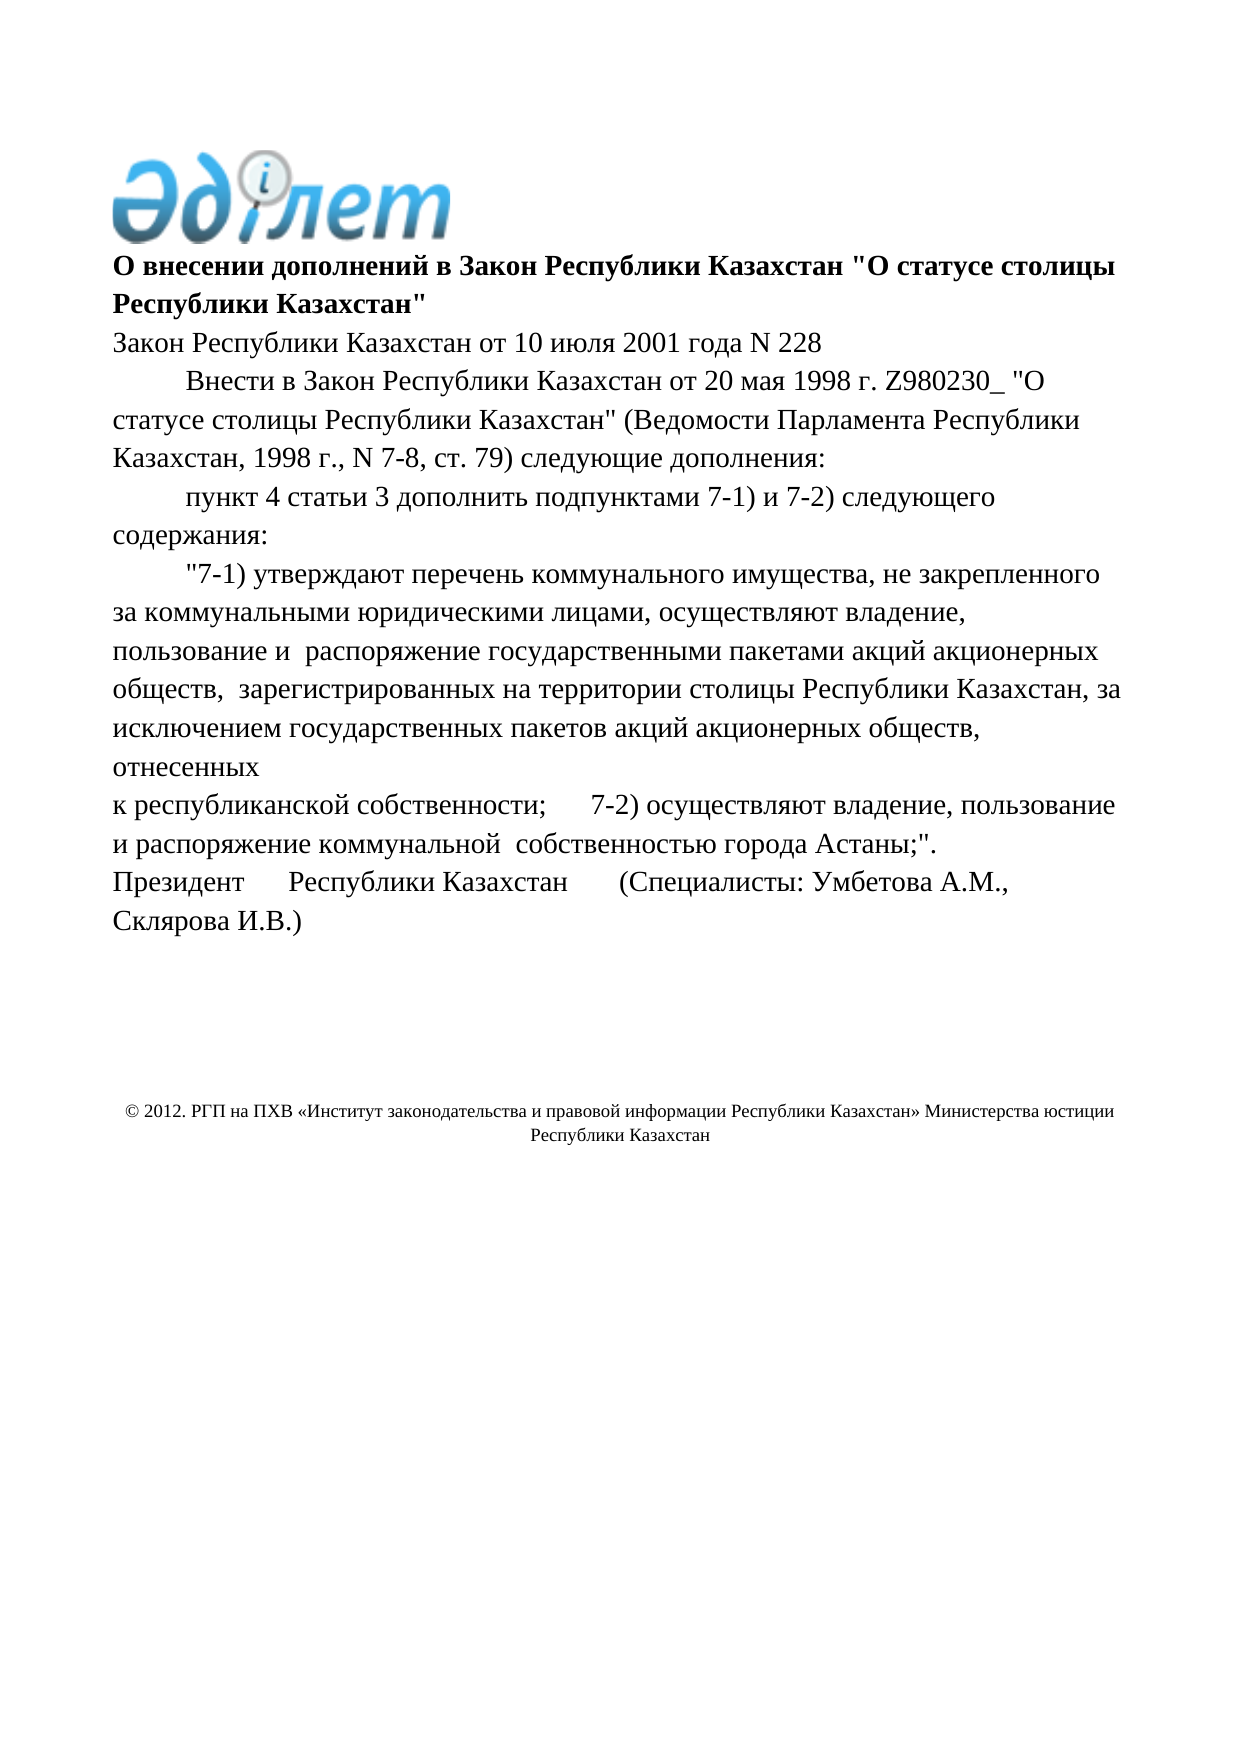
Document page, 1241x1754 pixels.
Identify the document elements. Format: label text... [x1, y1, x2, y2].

text © 2012. РГП на ПХВ «Институт законодательства и правовой информации Республики Казахстан» Министерства юстиции Республики Казахстан [112, 1099, 1128, 1146]
text Внести в Закон Республики Казахстан от 20 мая 1998 г. Z980230_ "О статусе столицы Республики Казахстан" (Ведомости Парламента Республики Казахстан, 1998 г., N 7-8, ст. 79) следующие дополнения: пункт 4 статьи 3 дополнить подпунктами 7-1) и 7-2) следующего содержания: "7-1) утверждают перечень коммунального имущества, не закрепленного за коммунальными юридическими лицами, осуществляют владение, пользование и распоряжение государственными пакетами акций акционерных обществ, зарегистрированных на территории столицы Республики Казахстан, за исключением государственных пакетов акций акционерных обществ, отнесенных [112, 363, 1128, 782]
text Закон Республики Казахстан от 10 июля 2001 года N 228 [112, 325, 1128, 358]
text О внесении дополнений в Закон Республики Казахстан "О статусе столицы Республики Казахстан" [112, 248, 1128, 320]
text к республиканской собственности; 7-2) осуществляют владение, пользование и распоряжение коммунальной собственностью города Астаны;". Президент Республики Казахстан (Специалисты: Умбетова А.М., Склярова И.В.) [112, 787, 1128, 936]
picture [112, 150, 451, 244]
